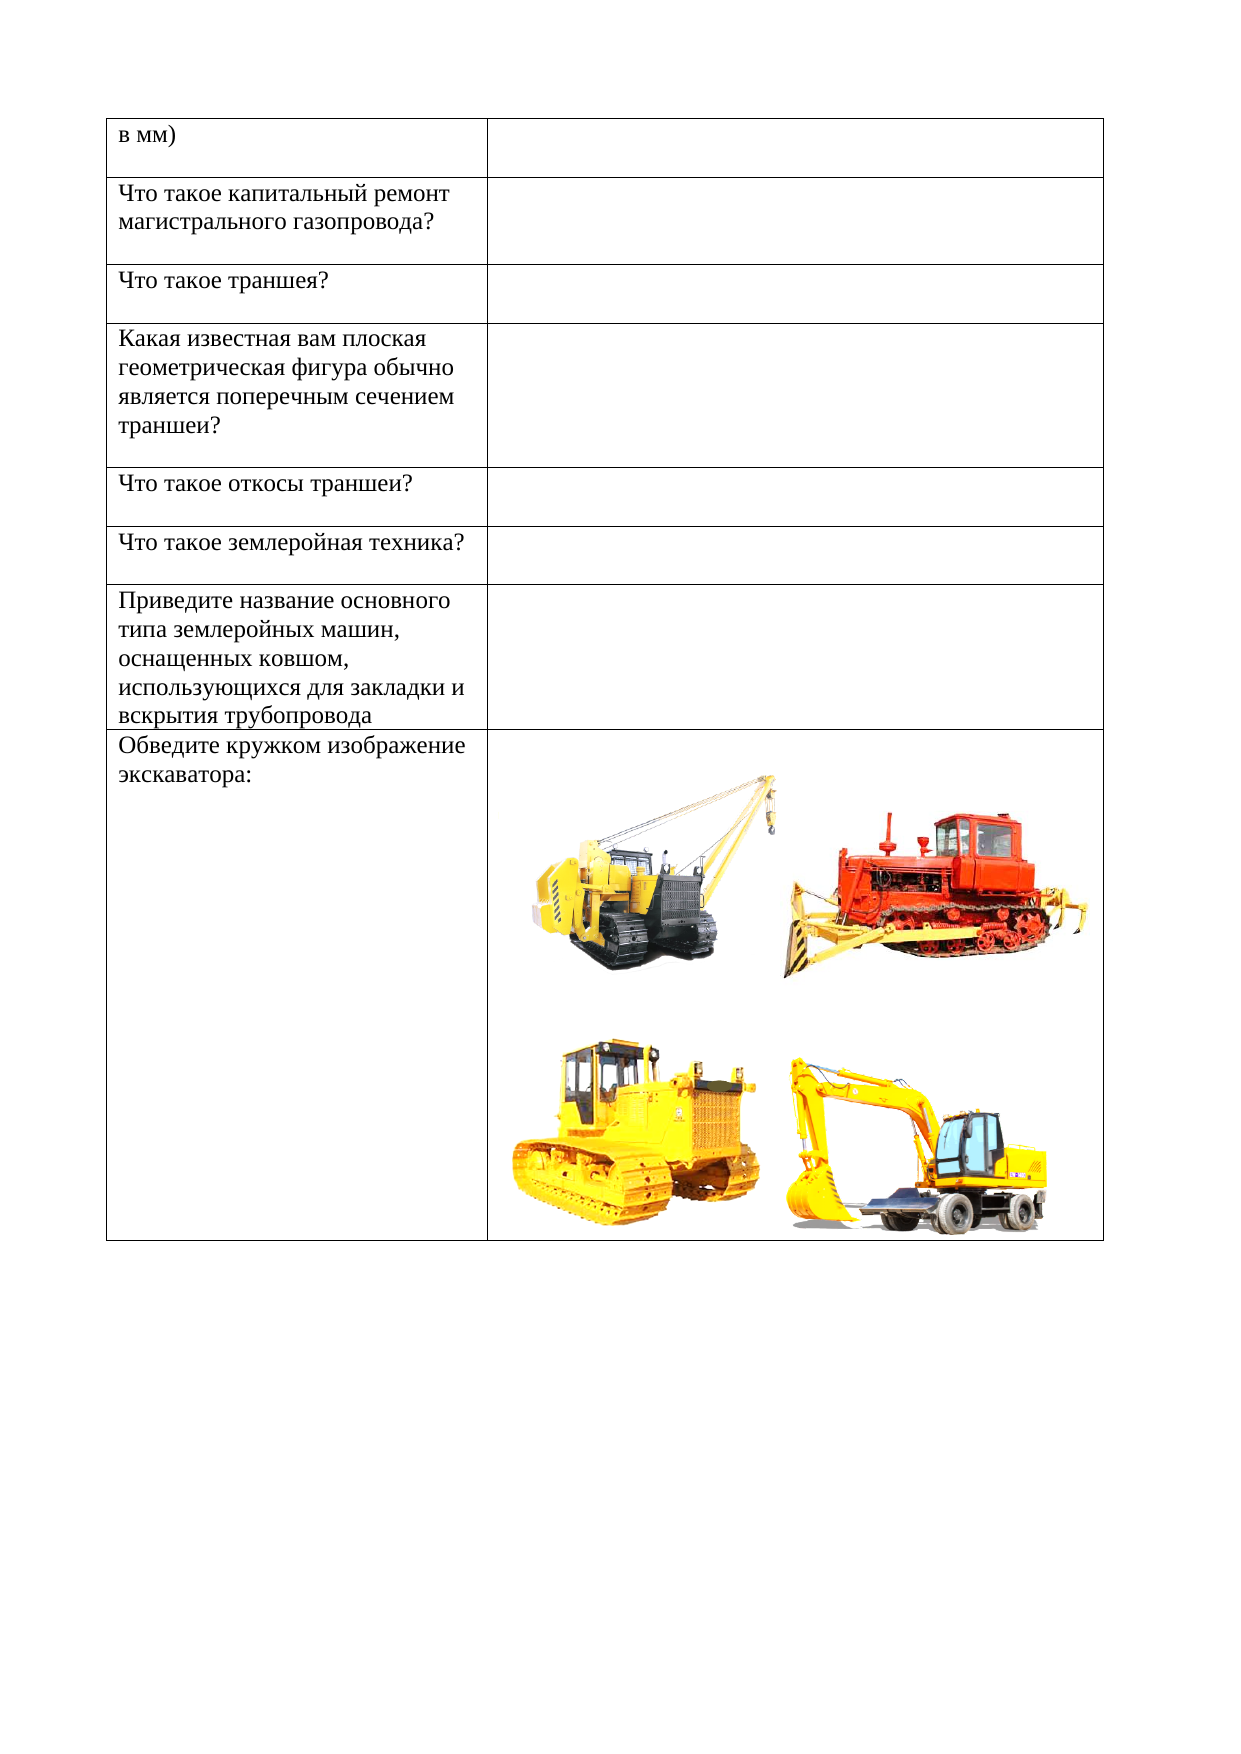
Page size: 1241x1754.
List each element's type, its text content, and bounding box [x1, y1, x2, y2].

table_cell Что такое траншея? [107, 265, 487, 322]
table_cell [488, 265, 1103, 322]
table_cell Что такое откосы траншеи? [107, 468, 487, 526]
table_cell Что такое капитальный ремонт магистрального газопровода? [107, 178, 487, 264]
picture [786, 1057, 1047, 1235]
table_cell Какая известная вам плоская геометрическая фигура обычно является поперечным сечением траншеи? [107, 324, 487, 467]
table_cell Обведите кружком изображение экскаватора: [107, 730, 487, 1240]
table_cell Приведите название основного типа землеройных машин, оснащенных ковшом, использующихся для закладки и вскрытия трубопровода [107, 585, 487, 729]
table_cell [488, 730, 1103, 1240]
table_cell Что такое землеройная техника? [107, 527, 487, 584]
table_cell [107, 119, 487, 177]
table_cell [488, 324, 1103, 467]
table_cell [488, 527, 1103, 584]
table_cell [488, 119, 1103, 177]
table_cell [488, 468, 1103, 526]
table_cell [488, 178, 1103, 264]
picture [498, 760, 1090, 993]
picture [498, 1023, 785, 1235]
table_cell [488, 585, 1103, 729]
